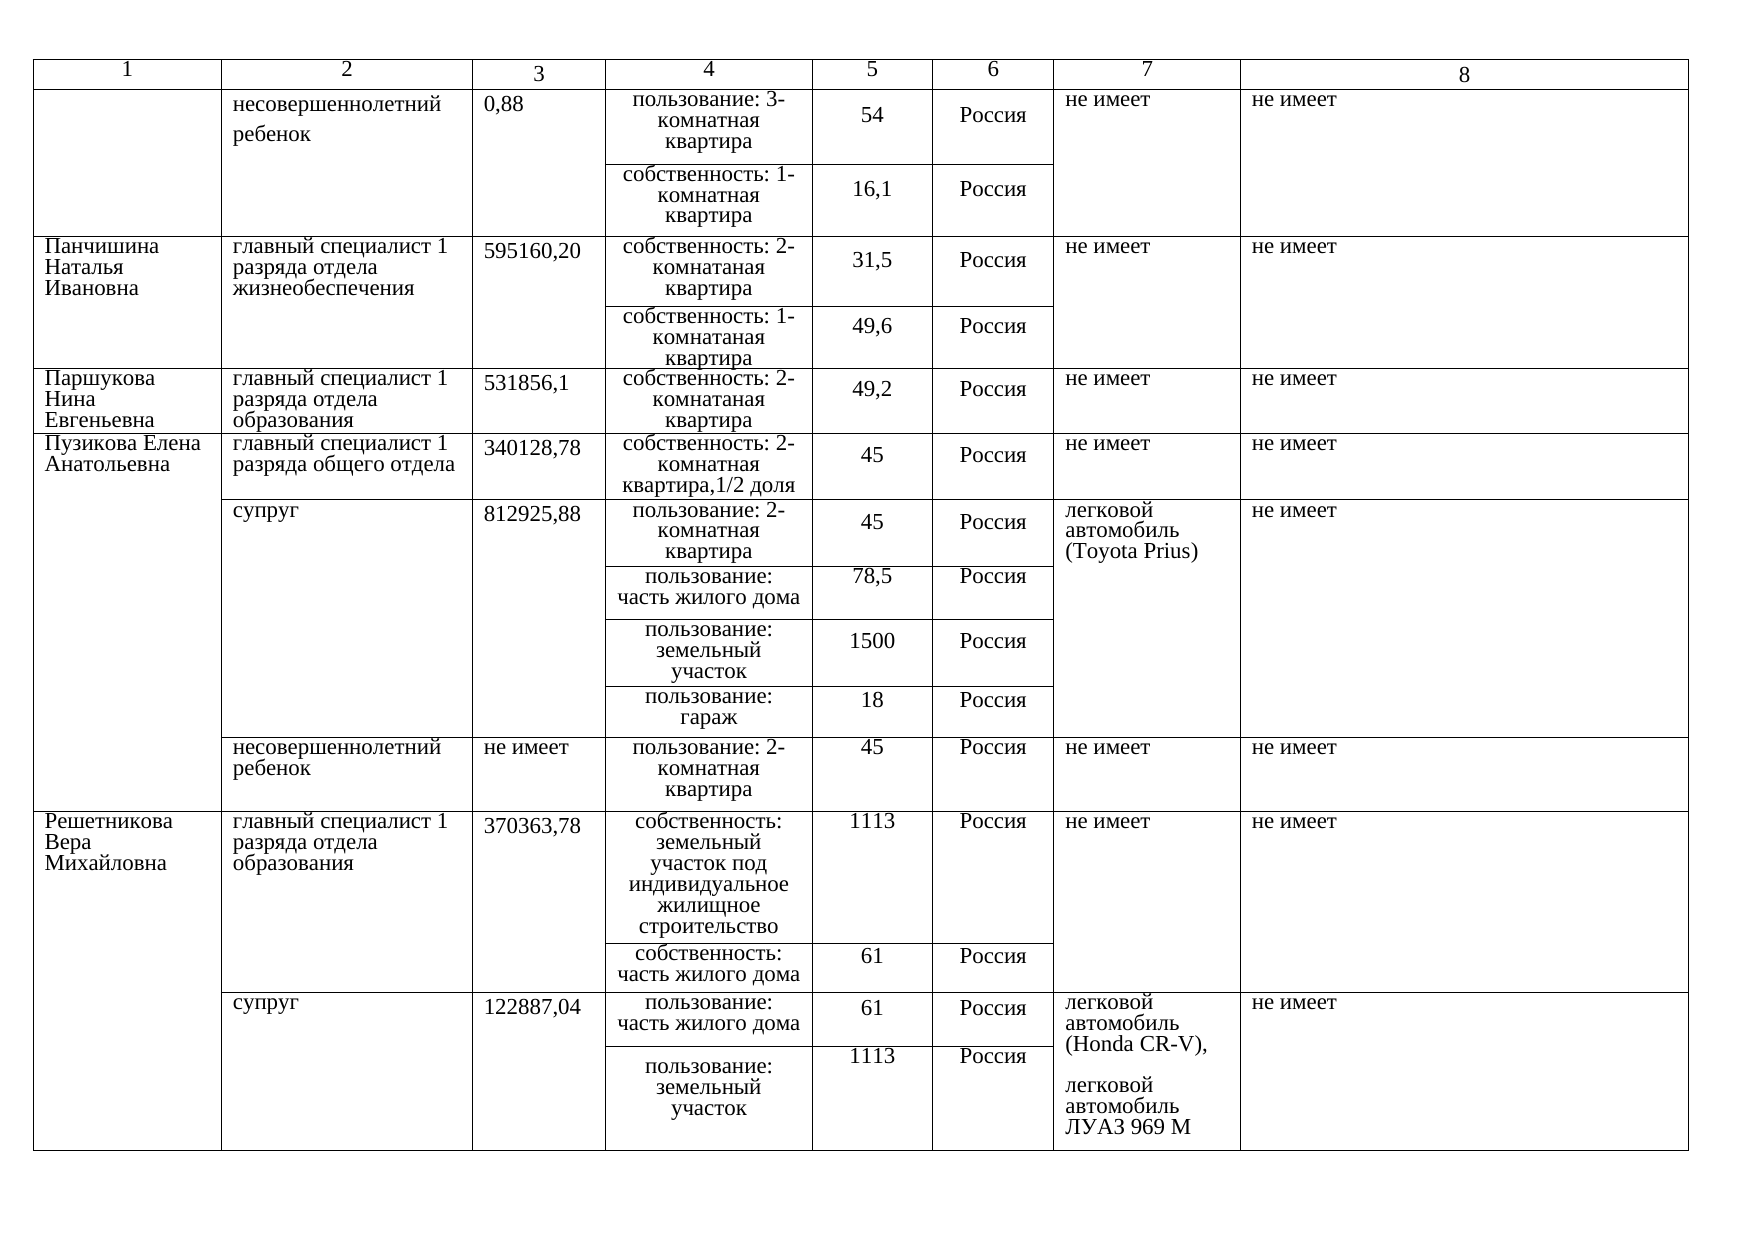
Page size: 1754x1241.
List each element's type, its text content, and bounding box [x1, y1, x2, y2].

table_cell Россия [933, 687, 1053, 737]
table_cell легковой автомобиль (Toyota Prius) [1054, 500, 1240, 737]
table_cell легковой автомобиль (Honda CR-V), легковой автомобиль ЛУАЗ 969 М [1054, 993, 1240, 1149]
table_cell 54 [813, 90, 932, 163]
table_cell собственность: земельный участок под индивидуальное жилищное строительство [606, 812, 812, 943]
table_cell пользование: гараж [606, 687, 812, 737]
table_cell главный специалист 1 разряда отдела образования [222, 369, 472, 433]
table_cell 31,5 [813, 237, 932, 306]
table_header 6 [933, 60, 1053, 89]
table_cell 45 [813, 434, 932, 499]
table_cell Россия [933, 500, 1053, 566]
table_cell пользование: часть жилого дома [606, 993, 812, 1046]
table_cell собственность: 2-комнатаная квартира [606, 237, 812, 306]
table_cell 16,1 [813, 165, 932, 236]
table_cell пользование: 3-комнатная квартира [606, 90, 812, 163]
table_header 3 [473, 60, 605, 89]
table_cell 61 [813, 993, 932, 1046]
table_header 7 [1054, 60, 1240, 89]
table_cell Панчишина Наталья Ивановна [34, 237, 221, 368]
table_cell Россия [933, 237, 1053, 306]
table_header 2 [222, 60, 472, 89]
table_cell 1113 [813, 1047, 932, 1149]
table_cell Россия [933, 993, 1053, 1046]
table_cell собственность: 1-комнатаная квартира [606, 307, 812, 368]
table_cell 61 [813, 944, 932, 992]
table_cell Россия [933, 567, 1053, 619]
table_cell не имеет [1241, 738, 1688, 811]
table_cell 45 [813, 738, 932, 811]
table_cell 78,5 [813, 567, 932, 619]
table_cell Россия [933, 369, 1053, 433]
table_cell 1500 [813, 620, 932, 686]
table_cell 531856,1 [473, 369, 605, 433]
table_cell главный специалист 1 разряда отдела жизнеобеспечения [222, 237, 472, 368]
table_cell несовершеннолетний ребенок [222, 738, 472, 811]
table_cell пользование: земельный участок [606, 1047, 812, 1149]
table_cell не имеет [1241, 237, 1688, 368]
table_header 4 [606, 60, 812, 89]
table_cell Россия [933, 307, 1053, 368]
table_cell 595160,20 [473, 237, 605, 368]
table_cell собственность: 2-комнатная квартира,1/2 доля [606, 434, 812, 499]
table_cell не имеет [1054, 369, 1240, 433]
table_cell не имеет [473, 738, 605, 811]
table_cell 1113 [813, 812, 932, 943]
table_cell не имеет [1241, 90, 1688, 236]
table_cell не имеет [1054, 812, 1240, 992]
table_cell пользование: земельный участок [606, 620, 812, 686]
table_header 1 [34, 60, 221, 89]
table_cell 0,88 [473, 90, 605, 236]
table_cell не имеет [1241, 369, 1688, 433]
table_cell 45 [813, 500, 932, 566]
table_cell Россия [933, 165, 1053, 236]
table_cell Паршукова Нина Евгеньевна [34, 369, 221, 433]
table_cell собственность: 1-комнатная квартира [606, 165, 812, 236]
table_cell 340128,78 [473, 434, 605, 499]
table_cell Россия [933, 812, 1053, 943]
table_cell собственность: часть жилого дома [606, 944, 812, 992]
table_cell главный специалист 1 разряда общего отдела [222, 434, 472, 499]
table_cell Пузикова Елена Анатольевна [34, 434, 221, 811]
table_header 5 [813, 60, 932, 89]
table_cell Россия [933, 738, 1053, 811]
table_cell Россия [933, 944, 1053, 992]
table_cell 122887,04 [473, 993, 605, 1149]
table_cell пользование: 2-комнатная квартира [606, 738, 812, 811]
table_cell не имеет [1241, 993, 1688, 1149]
table_cell не имеет [1054, 90, 1240, 236]
table_cell пользование: часть жилого дома [606, 567, 812, 619]
table_cell Россия [933, 1047, 1053, 1149]
table_cell пользование: 2-комнатная квартира [606, 500, 812, 566]
table_cell несовершеннолетний ребенок [222, 90, 472, 236]
table_cell 49,6 [813, 307, 932, 368]
table_cell супруг [222, 500, 472, 737]
table_cell Решетникова Вера Михайловна [34, 812, 221, 1149]
table_cell главный специалист 1 разряда отдела образования [222, 812, 472, 992]
table_cell 812925,88 [473, 500, 605, 737]
table_cell Россия [933, 434, 1053, 499]
table_cell 370363,78 [473, 812, 605, 992]
table_cell собственность: 2-комнатаная квартира [606, 369, 812, 433]
table_cell супруг [222, 993, 472, 1149]
table_cell Россия [933, 90, 1053, 163]
table_cell не имеет [1241, 812, 1688, 992]
table_cell не имеет [1241, 434, 1688, 499]
table_cell не имеет [1241, 500, 1688, 737]
table_header 8 [1241, 60, 1688, 89]
table_cell не имеет [1054, 738, 1240, 811]
table_cell [34, 90, 221, 236]
table_cell не имеет [1054, 237, 1240, 368]
table_cell 18 [813, 687, 932, 737]
table_cell не имеет [1054, 434, 1240, 499]
table_cell Россия [933, 620, 1053, 686]
table_cell 49,2 [813, 369, 932, 433]
